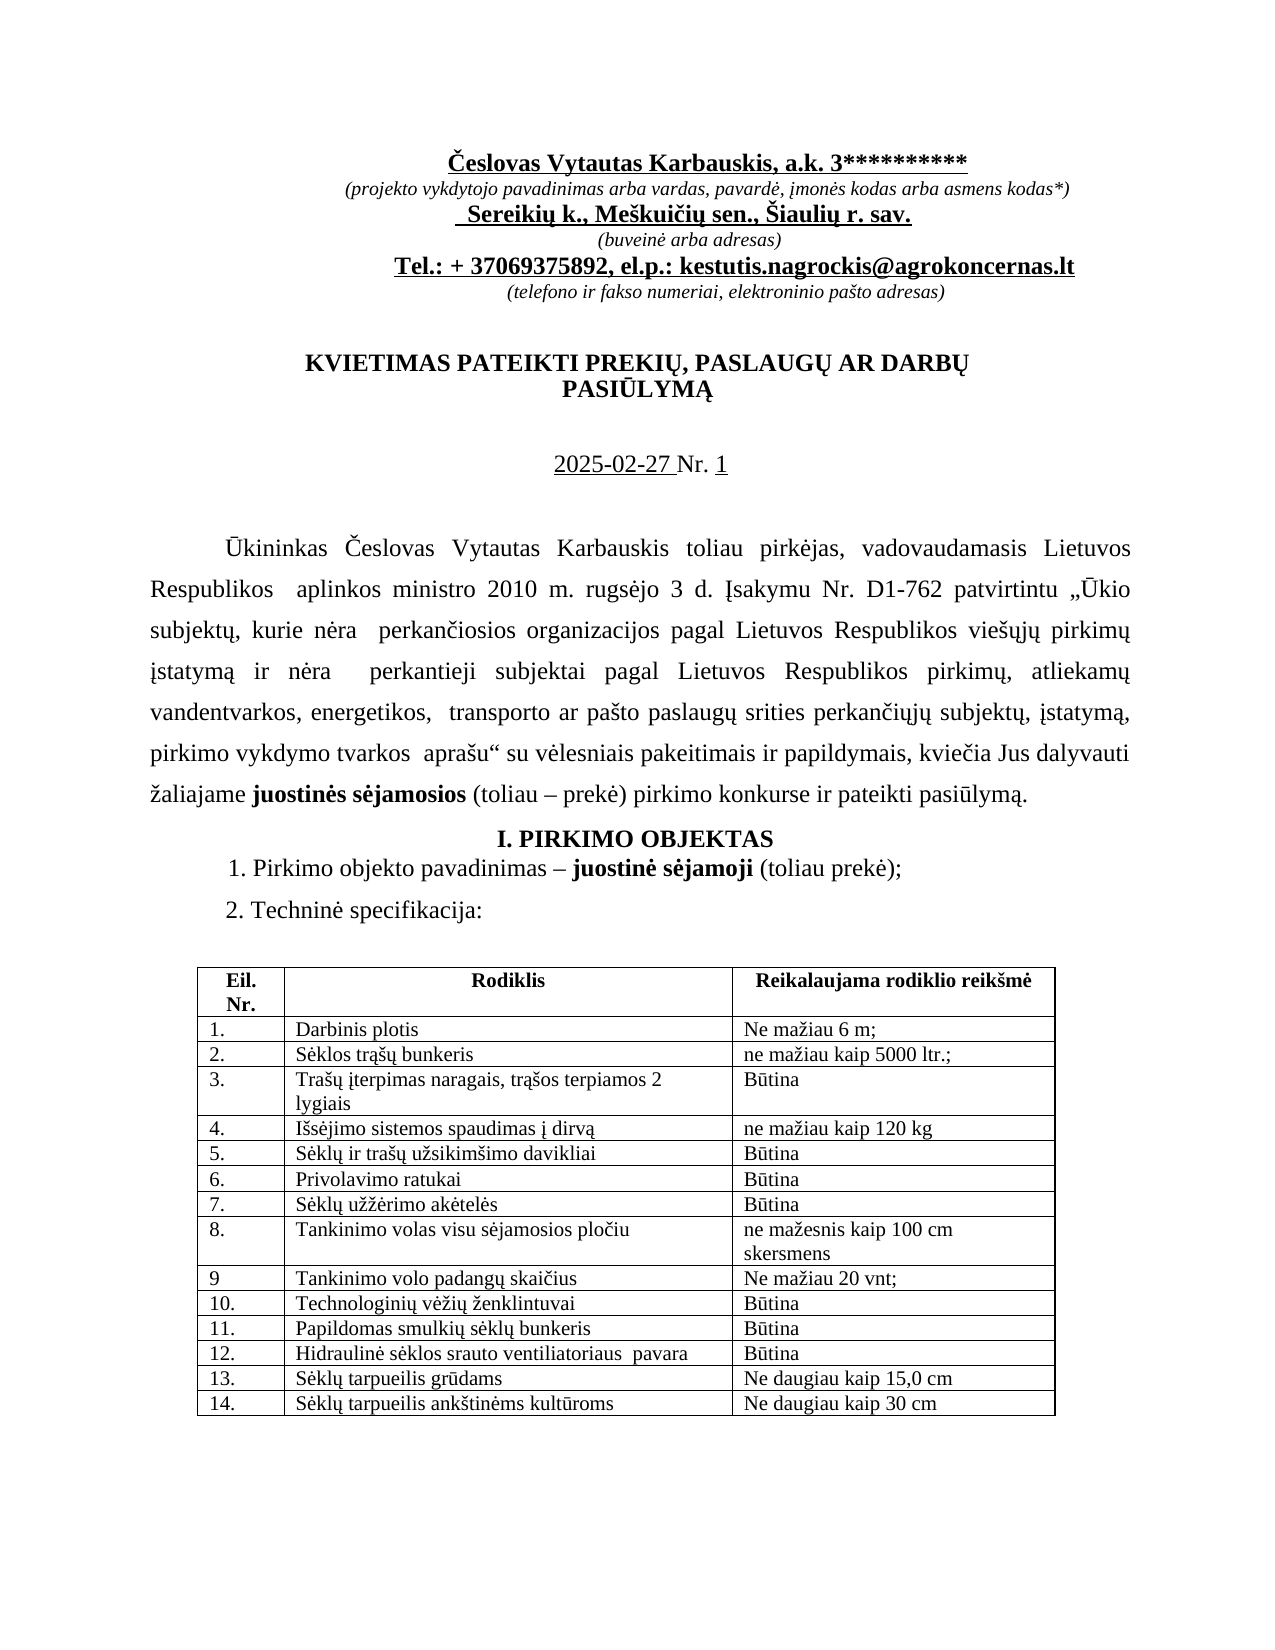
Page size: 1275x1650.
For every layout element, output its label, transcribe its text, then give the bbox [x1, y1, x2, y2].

text (buveinė arba adresas) [148, 228, 1158, 251]
text Sereikių k., Meškuičių sen., Šiaulių r. sav. [148, 199, 1158, 228]
table_cell 6. [198, 1166, 284, 1191]
table_header Eil. Nr. [198, 968, 284, 1016]
table_cell 3. [198, 1067, 284, 1115]
table_cell Tankinimo volo padangų skaičius [285, 1266, 732, 1290]
table_cell ne mažiau kaip 5000 ltr.; [733, 1042, 1054, 1066]
table_cell 13. [198, 1366, 284, 1390]
table_cell 11. [198, 1316, 284, 1340]
text 1. Pirkimo objekto pavadinimas – juostinė sėjamoji (toliau prekė); [228, 853, 1158, 882]
table_cell 12. [198, 1341, 284, 1365]
table_cell 8. [198, 1217, 284, 1265]
table_cell Būtina [733, 1166, 1054, 1191]
table_cell Privolavimo ratukai [285, 1166, 732, 1191]
table_cell Trašų įterpimas naragais, trąšos terpiamos 2 lygiais [285, 1067, 732, 1115]
text (telefono ir fakso numeriai, elektroninio pašto adresas) [418, 279, 1158, 302]
table_header Reikalaujama rodiklio reikšmė [733, 968, 1054, 1016]
table_cell ne mažesnis kaip 100 cm skersmens [733, 1217, 1054, 1265]
table_cell 9 [198, 1266, 284, 1290]
table_cell Tankinimo volas visu sėjamosios pločiu [285, 1217, 732, 1265]
table_cell Būtina [733, 1192, 1054, 1216]
table_cell Ne mažiau 20 vnt; [733, 1266, 1054, 1290]
table_cell 1. [198, 1017, 284, 1041]
text I. PIRKIMO OBJEKTAS [497, 824, 1158, 853]
table_cell 5. [198, 1141, 284, 1165]
table_cell Hidraulinė sėklos srauto ventiliatoriaus pavara [285, 1341, 732, 1365]
table_cell Sėklų tarpueilis ankštinėms kultūroms [285, 1391, 732, 1415]
table_cell Ne daugiau kaip 30 cm [733, 1391, 1054, 1415]
table_cell Sėklų tarpueilis grūdams [285, 1366, 732, 1390]
text Ūkininkas Česlovas Vytautas Karbauskis toliau pirkėjas, vadovaudamasis Lietuvos Respublikos aplinkos ministro 2010 m. rugsėjo 3 d. Įsakymu Nr. D1-762 patvirtintu „Ūkio subjektų, kurie nėra perkančiosios organizacijos pagal Lietuvos Respublikos viešųjų pirkimų įstatymą ir nėra perkantieji subjektai pagal Lietuvos Respublikos pirkimų, atliekamų vandentvarkos, energetikos, transporto ar pašto paslaugų srities perkančiųjų subjektų, įstatymą, pirkimo vykdymo tvarkos aprašu“ su vėlesniais pakeitimais ir papildymais, kviečia Jus dalyvauti žaliajame juostinės sėjamosios (toliau – prekė) pirkimo konkurse ir pateikti pasiūlymą. [150, 533, 1131, 808]
text 2025-02-27 Nr. 1 [226, 451, 1049, 477]
table_cell Ne daugiau kaip 15,0 cm [733, 1366, 1054, 1390]
table_cell ne mažiau kaip 120 kg [733, 1116, 1054, 1140]
table_cell 4. [198, 1116, 284, 1140]
table_cell Būtina [733, 1291, 1054, 1315]
table_cell Būtina [733, 1067, 1054, 1115]
table_cell Sėklų užžėrimo akėtelės [285, 1192, 732, 1216]
table_cell Sėklos trąšų bunkeris [285, 1042, 732, 1066]
table_cell Būtina [733, 1341, 1054, 1365]
table_cell Išsėjimo sistemos spaudimas į dirvą [285, 1116, 732, 1140]
table_cell Būtina [733, 1316, 1054, 1340]
text Česlovas Vytautas Karbauskis, a.k. 3********** [257, 148, 1158, 176]
table_cell 7. [198, 1192, 284, 1216]
table_cell Papildomas smulkių sėklų bunkeris [285, 1316, 732, 1340]
text KVIETIMAS PATEIKTI PREKIŲ, PASLAUGŲ AR DARBŲ PASIŪLYMĄ [226, 350, 1049, 403]
text Tel.: + 37069375892, el.p.: kestutis.nagrockis@agrokoncernas.lt [148, 251, 1158, 279]
table_cell Sėklų ir trašų užsikimšimo davikliai [285, 1141, 732, 1165]
table_cell 14. [198, 1391, 284, 1415]
text (projekto vykdytojo pavadinimas arba vardas, pavardė, įmonės kodas arba asmens kodas*) [257, 176, 1158, 199]
table_cell Būtina [733, 1141, 1054, 1165]
table_cell Ne mažiau 6 m; [733, 1017, 1054, 1041]
table_cell 2. [198, 1042, 284, 1066]
table_cell Darbinis plotis [285, 1017, 732, 1041]
table_header Rodiklis [285, 968, 732, 1016]
text 2. Techninė specifikacija: [225, 895, 1158, 924]
table_cell 10. [198, 1291, 284, 1315]
table_cell Technologinių vėžių ženklintuvai [285, 1291, 732, 1315]
